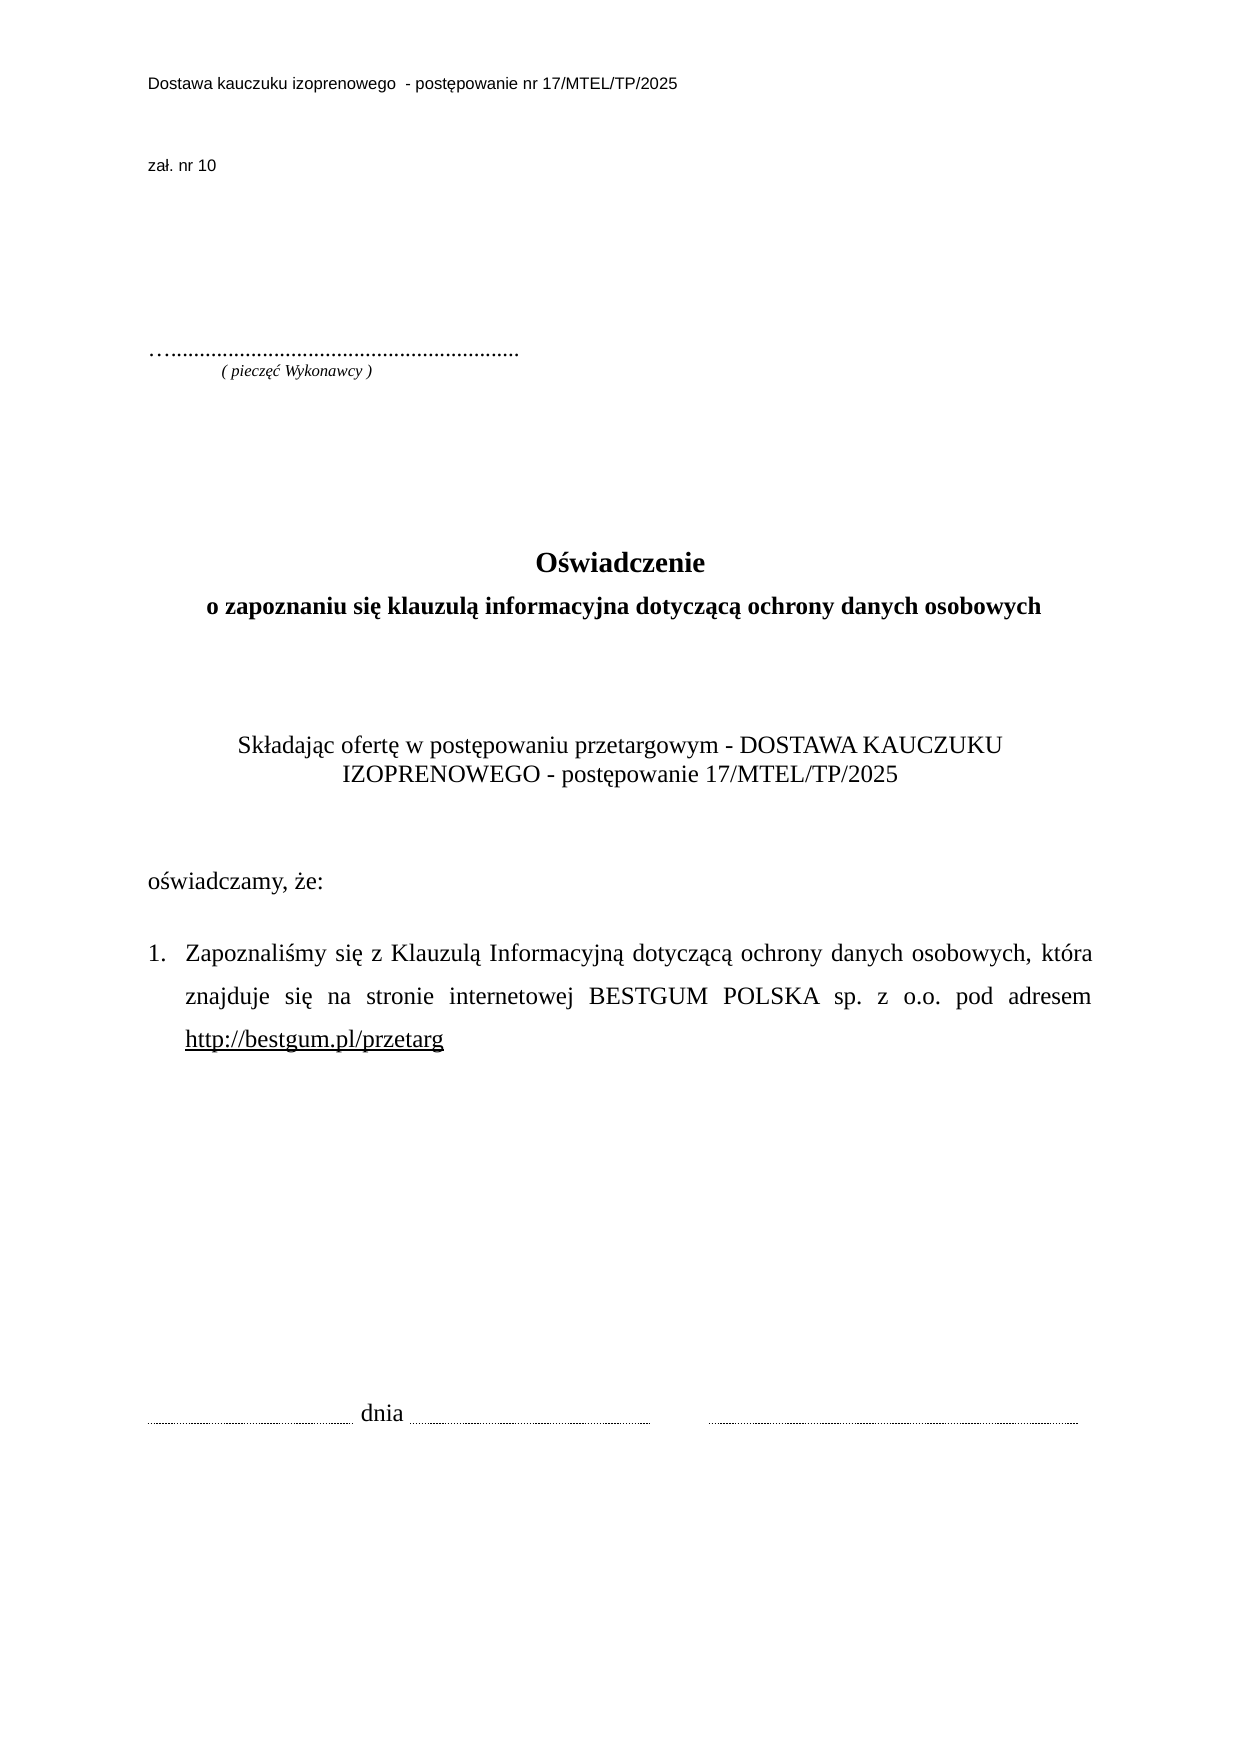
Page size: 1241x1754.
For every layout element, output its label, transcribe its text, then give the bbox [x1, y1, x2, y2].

text o zapoznaniu się klauzulą informacyjna dotyczącą ochrony danych osobowych [148, 591, 1093, 620]
list Zapoznaliśmy się z Klauzulą Informacyjną dotyczącą ochrony danych osobowych, która znajduje się na stronie internetowej BESTGUM POLSKA sp. z o.o. pod adresem http://bestgum.pl/przetarg [148, 938, 1093, 1053]
text oświadczamy, że: [148, 866, 1093, 895]
text Składając ofertę w postępowaniu przetargowym - DOSTAWA KAUCZUKU IZOPRENOWEGO - postępowanie 17/MTEL/TP/2025 [148, 730, 1093, 788]
text Oświadczenie [148, 545, 1093, 579]
text ( pieczęć Wykonawcy ) [148, 361, 1093, 380]
text dnia [148, 1398, 1093, 1426]
text …............................................................. [148, 334, 1093, 361]
